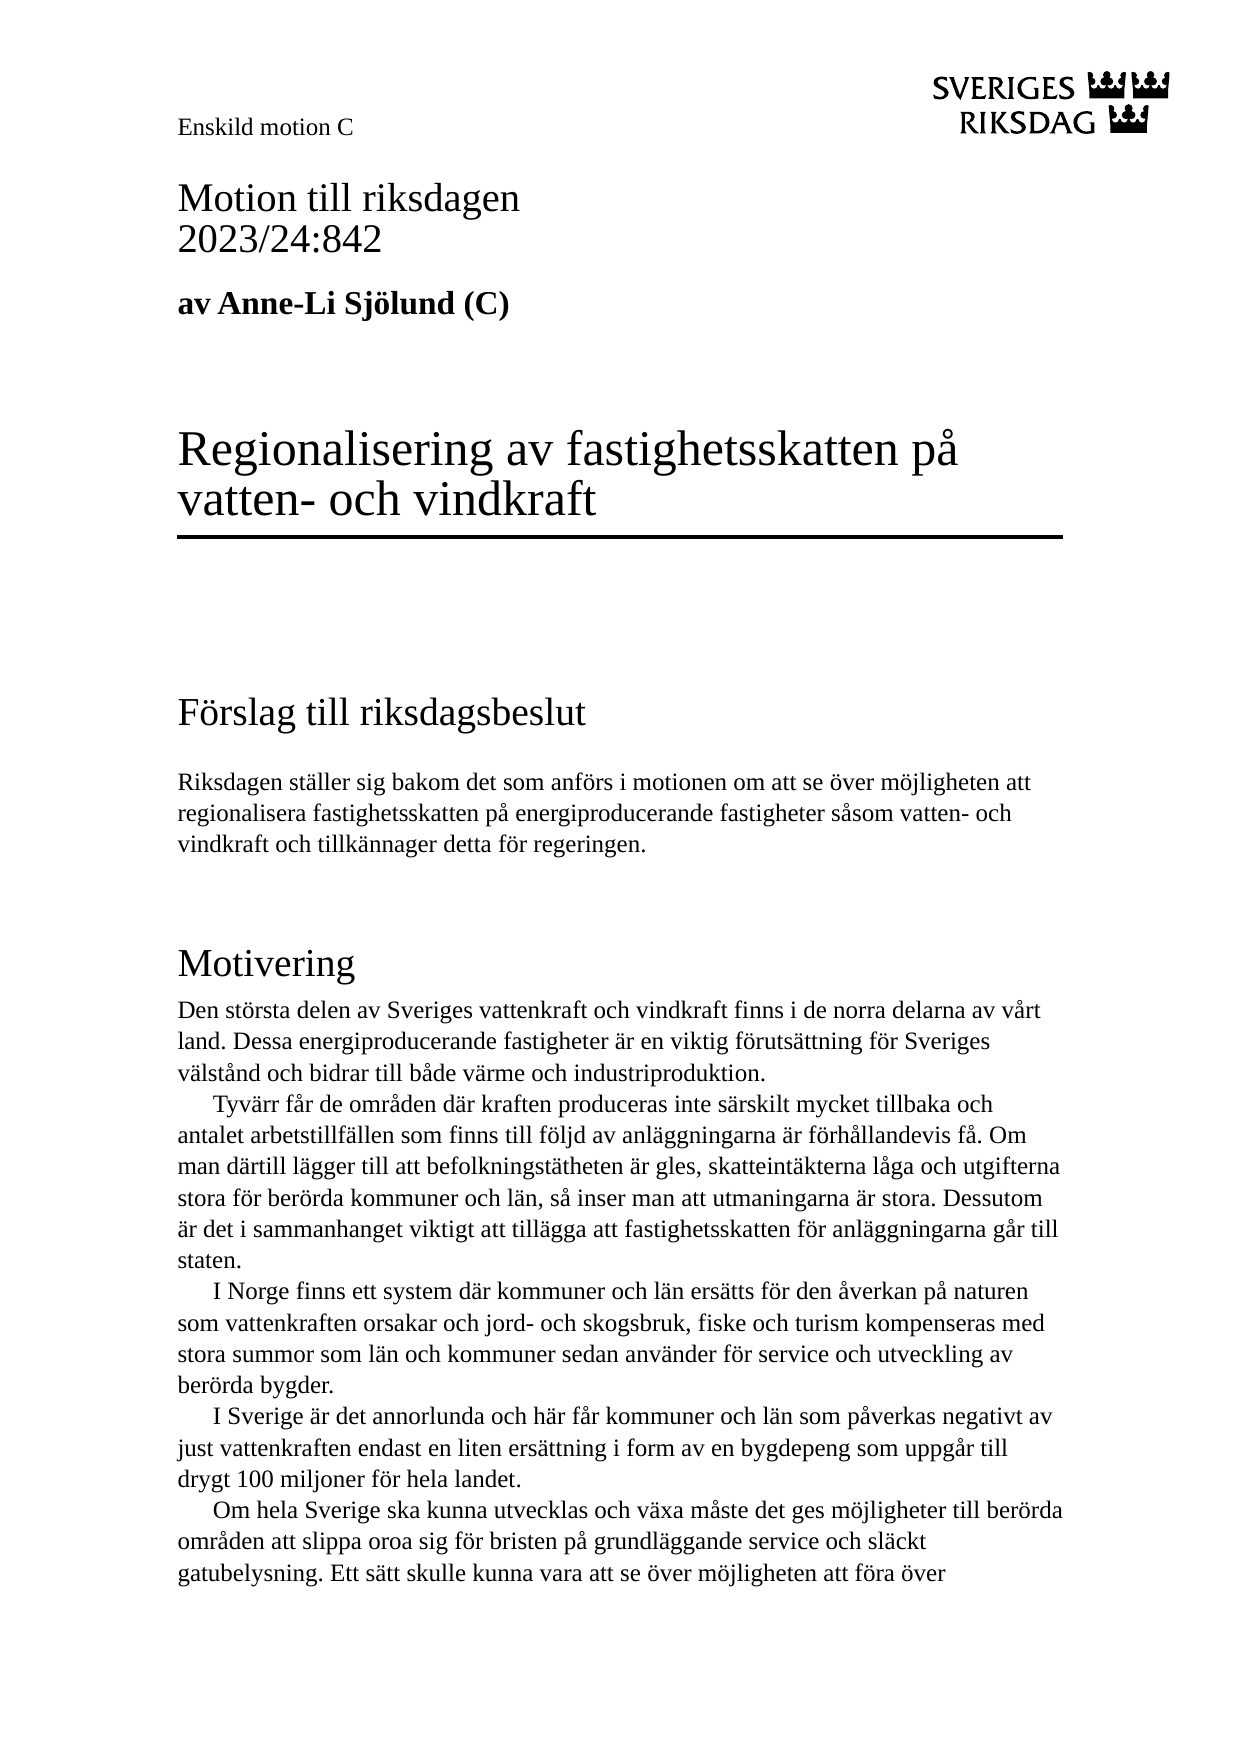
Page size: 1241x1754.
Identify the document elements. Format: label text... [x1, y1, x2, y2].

text Tyvärr får de områden där kraften produceras inte särskilt mycket tillbaka och antalet arbetstillfällen som finns till följd av anläggningarna är förhållandevis få. Om man därtill lägger till att befolkningstätheten är gles, skatteintäkterna låga och utgifterna stora för berörda kommuner och län, så inser man att utmaningarna är stora. Dessutom är det i sammanhanget viktigt att tillägga att fastighetsskatten för anläggningarna går till staten. [177, 1086, 1063, 1274]
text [177, 1493, 1063, 1586]
text Den största delen av Sveriges vattenkraft och vindkraft finns i de norra delarna av vårt land. Dessa energiproducerande fastigheter är en viktig förutsättning för Sveriges välstånd och bidrar till både värme och industriproduktion. [177, 993, 1063, 1086]
text I Sverige är det annorlunda och här får kommuner och län som påverkas negativt av just vattenkraften endast en liten ersättning i form av en bygdepeng som uppgår till drygt 100 miljoner för hela landet. [177, 1399, 1063, 1493]
text I Norge finns ett system där kommuner och län ersätts för den åverkan på naturen som vattenkraften orsakar och jord- och skogsbruk, fiske och turism kompenseras med stora summor som län och kommuner sedan använder för service och utveckling av berörda bygder. [177, 1274, 1063, 1399]
